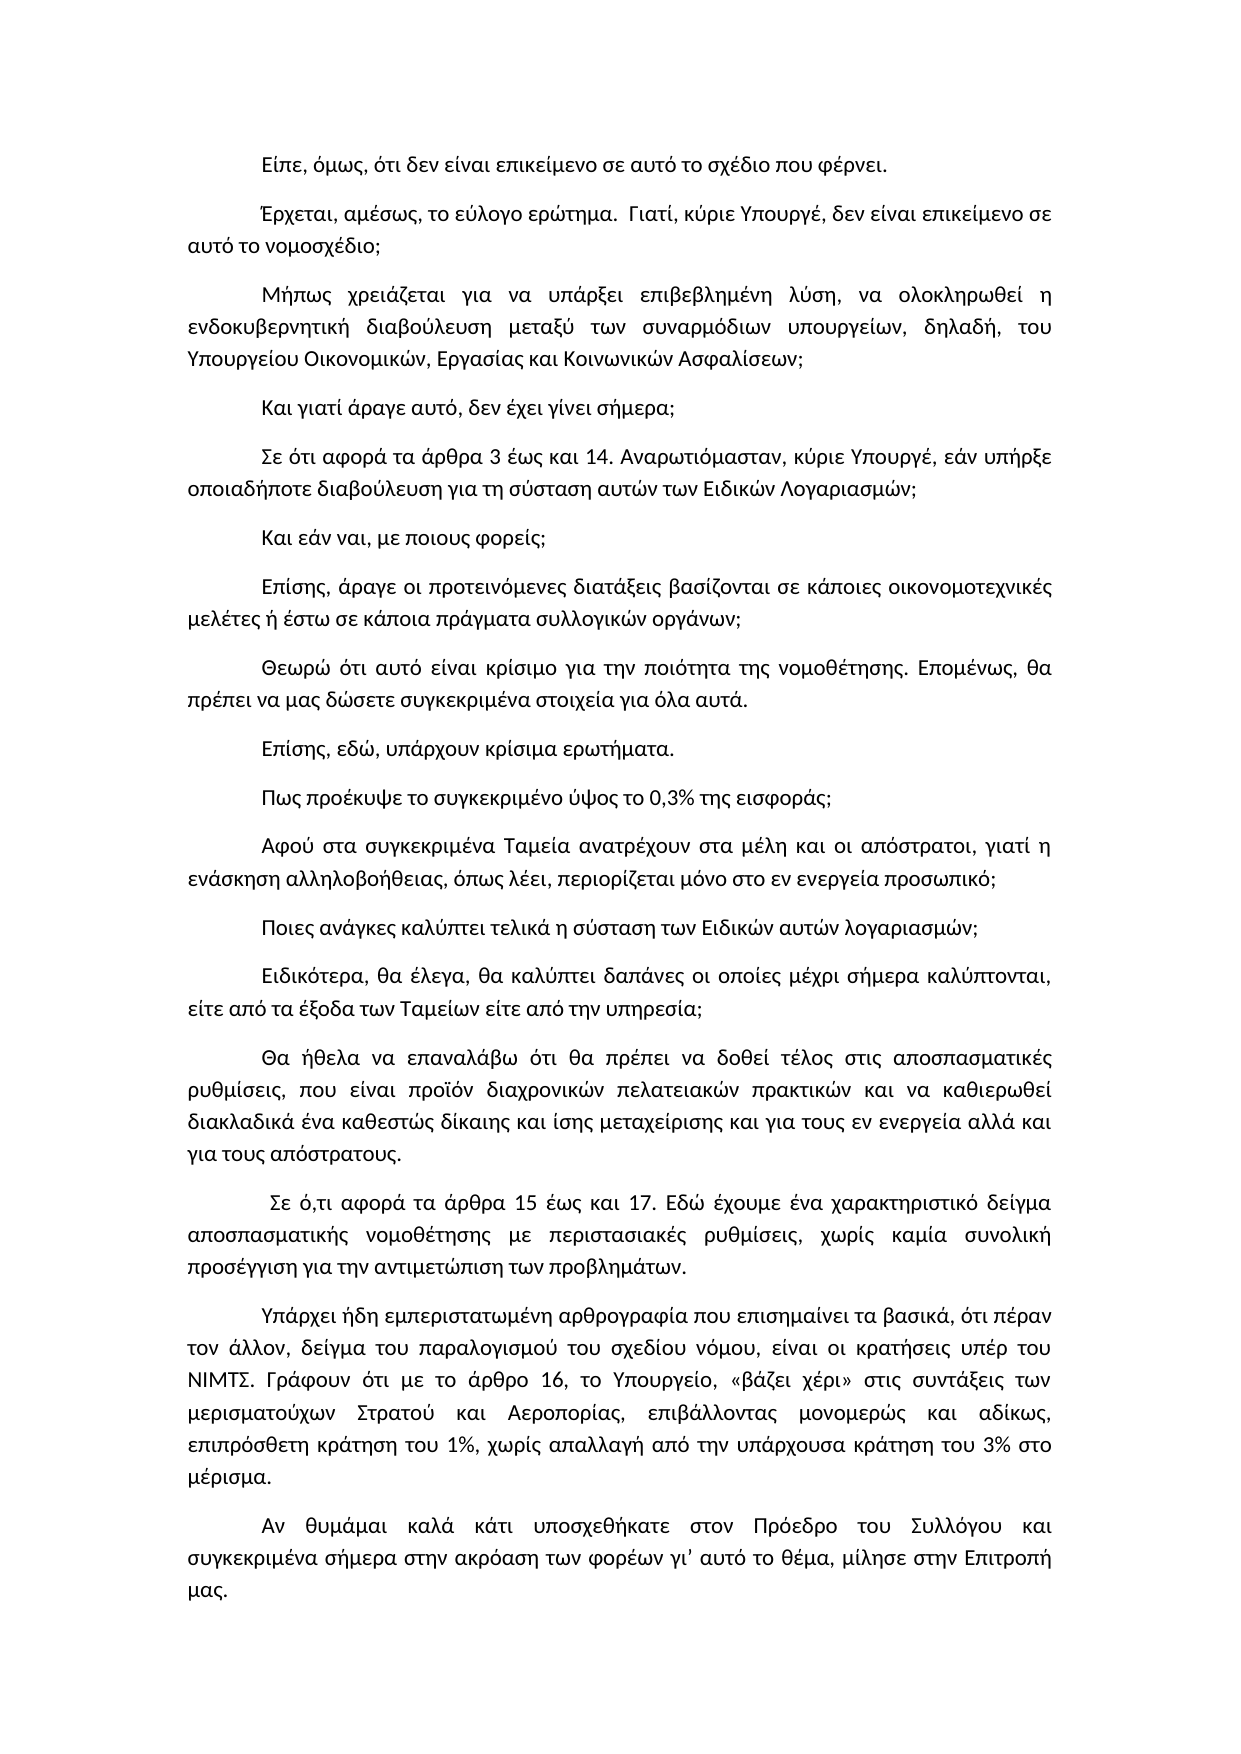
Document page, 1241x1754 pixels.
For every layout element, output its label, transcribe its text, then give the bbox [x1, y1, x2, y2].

text Θα ήθελα να επαναλάβω ότι θα πρέπει να δοθεί τέλος στις αποσπασματικές ρυθμίσεις, που είναι προϊόν διαχρονικών πελατειακών πρακτικών και να καθιερωθεί διακλαδικά ένα καθεστώς δίκαιης και ίσης μεταχείρισης και για τους εν ενεργεία αλλά και για τους απόστρατους. [187, 1043, 1053, 1167]
text Έρχεται, αμέσως, το εύλογο ερώτημα. Γιατί, κύριε Υπουργέ, δεν είναι επικείμενο σε αυτό το νομοσχέδιο; [187, 199, 1053, 259]
text Αν θυμάμαι καλά κάτι υποσχεθήκατε στον Πρόεδρο του Συλλόγου και συγκεκριμένα σήμερα στην ακρόαση των φορέων γι’ αυτό το θέμα, μίλησε στην Επιτροπή μας. [187, 1511, 1053, 1603]
text Είπε, όμως, ότι δεν είναι επικείμενο σε αυτό το σχέδιο που φέρνει. [187, 150, 1053, 178]
text Μήπως χρειάζεται για να υπάρξει επιβεβλημένη λύση, να ολοκληρωθεί η ενδοκυβερνητική διαβούλευση μεταξύ των συναρμόδιων υπουργείων, δηλαδή, του Υπουργείου Οικονομικών, Εργασίας και Κοινωνικών Ασφαλίσεων; [187, 280, 1053, 372]
text Σε ό,τι αφορά τα άρθρα 15 έως και 17. Εδώ έχουμε ένα χαρακτηριστικό δείγμα αποσπασματικής νομοθέτησης με περιστασιακές ρυθμίσεις, χωρίς καμία συνολική προσέγγιση για την αντιμετώπιση των προβλημάτων. [187, 1188, 1053, 1280]
text Ποιες ανάγκες καλύπτει τελικά η σύσταση των Ειδικών αυτών λογαριασμών; [187, 913, 1053, 941]
text Σε ότι αφορά τα άρθρα 3 έως και 14. Αναρωτιόμασταν, κύριε Υπουργέ, εάν υπήρξε οποιαδήποτε διαβούλευση για τη σύσταση αυτών των Ειδικών Λογαριασμών; [187, 442, 1053, 502]
text Θεωρώ ότι αυτό είναι κρίσιμο για την ποιότητα της νομοθέτησης. Επομένως, θα πρέπει να μας δώσετε συγκεκριμένα στοιχεία για όλα αυτά. [187, 653, 1053, 713]
text Επίσης, άραγε οι προτεινόμενες διατάξεις βασίζονται σε κάποιες οικονομοτεχνικές μελέτες ή έστω σε κάποια πράγματα συλλογικών οργάνων; [187, 572, 1053, 632]
text Αφού στα συγκεκριμένα Ταμεία ανατρέχουν στα μέλη και οι απόστρατοι, γιατί η ενάσκηση αλληλοβοήθειας, όπως λέει, περιορίζεται μόνο στο εν ενεργεία προσωπικό; [187, 832, 1053, 892]
text Και γιατί άραγε αυτό, δεν έχει γίνει σήμερα; [187, 393, 1053, 421]
text Ειδικότερα, θα έλεγα, θα καλύπτει δαπάνες οι οποίες μέχρι σήμερα καλύπτονται, είτε από τα έξοδα των Ταμείων είτε από την υπηρεσία; [187, 962, 1053, 1022]
text Πως προέκυψε το συγκεκριμένο ύψος το 0,3% της εισφοράς; [187, 783, 1053, 811]
text Και εάν ναι, με ποιους φορείς; [187, 523, 1053, 551]
text Επίσης, εδώ, υπάρχουν κρίσιμα ερωτήματα. [187, 734, 1053, 762]
text Υπάρχει ήδη εμπεριστατωμένη αρθρογραφία που επισημαίνει τα βασικά, ότι πέραν τον άλλον, δείγμα του παραλογισμού του σχεδίου νόμου, είναι οι κρατήσεις υπέρ του ΝΙΜΤΣ. Γράφουν ότι με το άρθρο 16, το Υπουργείο, «βάζει χέρι» στις συντάξεις των μερισματούχων Στρατού και Αεροπορίας, επιβάλλοντας μονομερώς και αδίκως, επιπρόσθετη κράτηση του 1%, χωρίς απαλλαγή από την υπάρχουσα κράτηση του 3% στο μέρισμα. [187, 1301, 1053, 1490]
